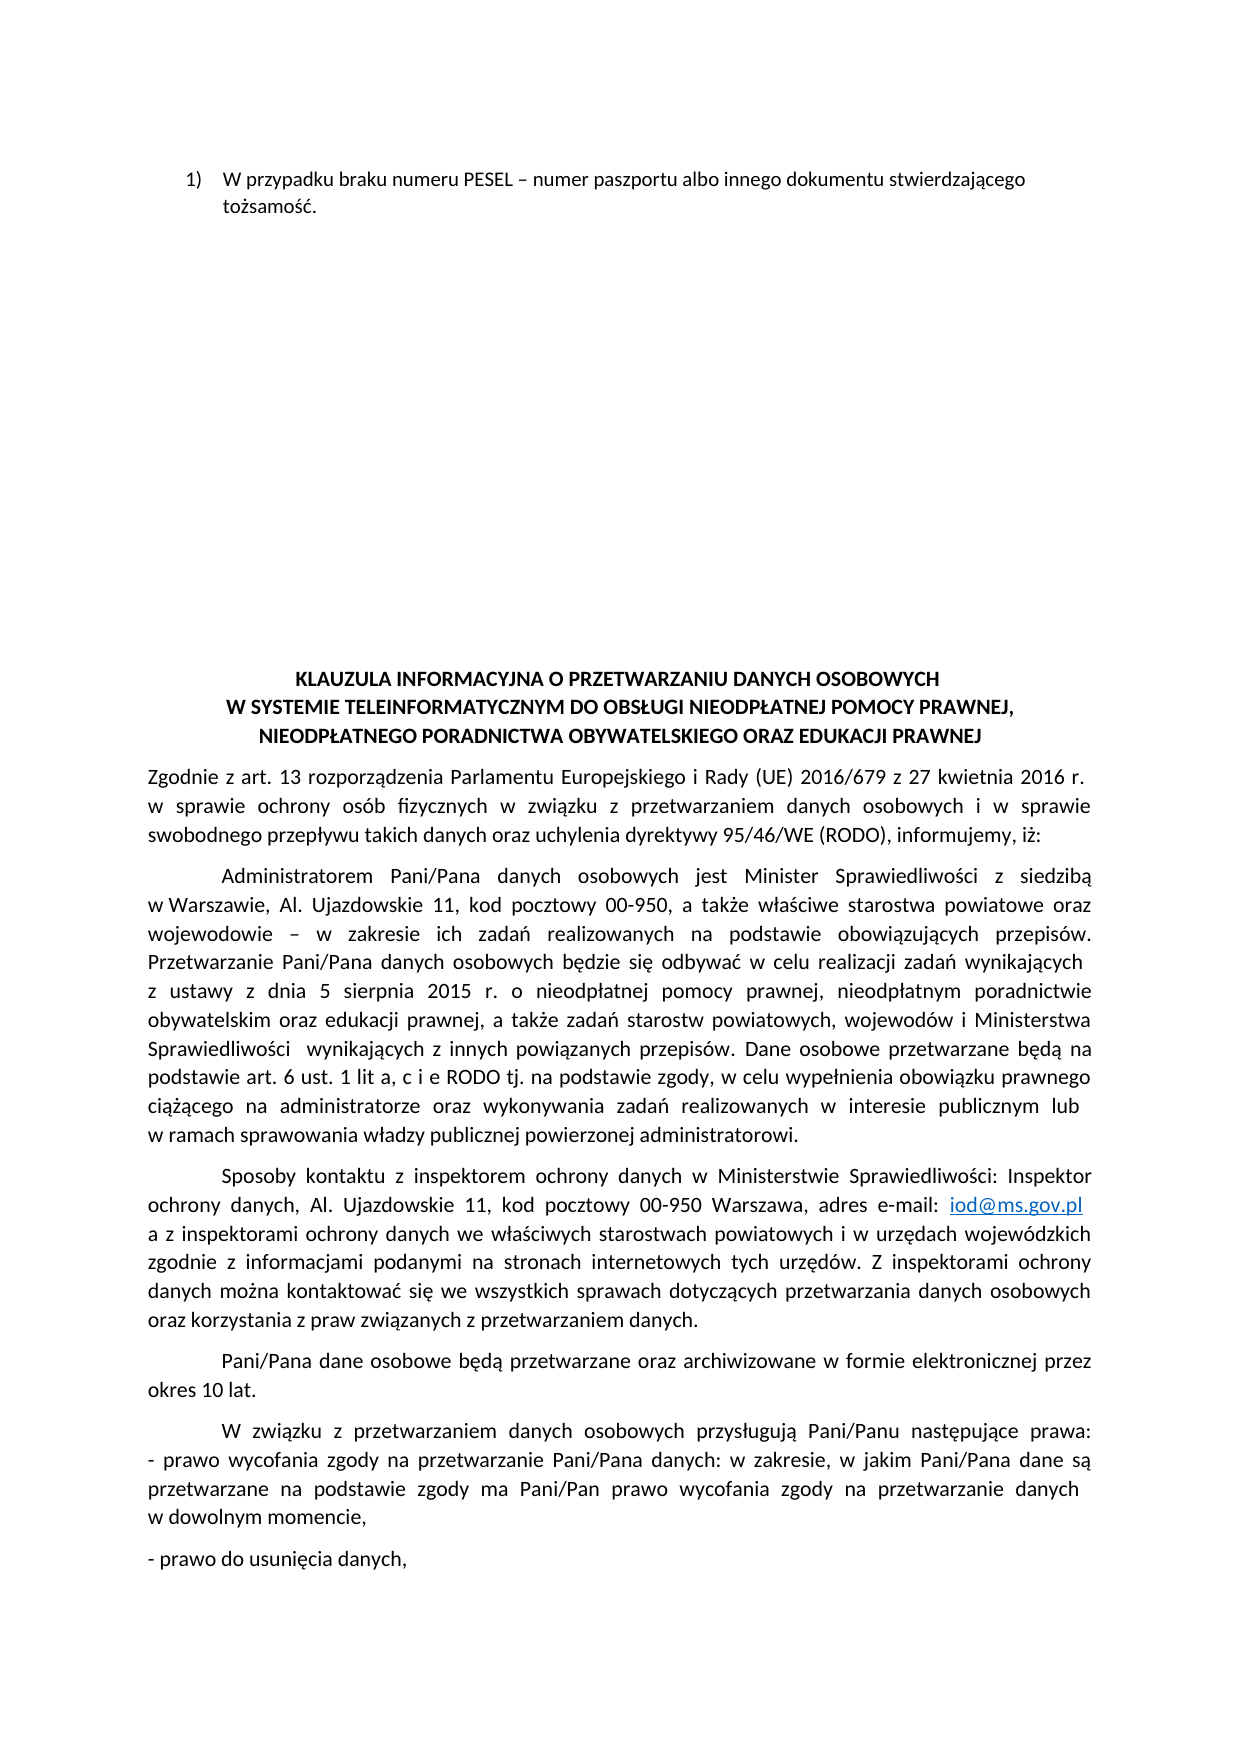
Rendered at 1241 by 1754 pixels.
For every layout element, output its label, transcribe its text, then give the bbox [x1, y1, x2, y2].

text Pani/Pana dane osobowe będą przetwarzane oraz archiwizowane w formie elektronicznej przez okres 10 lat. [148, 1347, 1092, 1403]
text KLAUZULA INFORMACYJNA O PRZETWARZANIU DANYCH OSOBOWYCH W SYSTEMIE TELEINFORMATYCZNYM DO OBSŁUGI NIEODPŁATNEJ POMOCY PRAWNEJ, NIEODPŁATNEGO PORADNICTWA OBYWATELSKIEGO ORAZ EDUKACJI PRAWNEJ [148, 665, 1092, 749]
text Sposoby kontaktu z inspektorem ochrony danych w Ministerstwie Sprawiedliwości: Inspektor ochrony danych, Al. Ujazdowskie 11, kod pocztowy 00-950 Warszawa, adres e-mail: iod@ms.gov.pl a z inspektorami ochrony danych we właściwych starostwach powiatowych i w urzędach wojewódzkich zgodnie z informacjami podanymi na stronach internetowych tych urzędów. Z inspektorami ochrony danych można kontaktować się we wszystkich sprawach dotyczących przetwarzania danych osobowych oraz korzystania z praw związanych z przetwarzaniem danych. [148, 1162, 1092, 1333]
text W związku z przetwarzaniem danych osobowych przysługują Pani/Panu następujące prawa: - prawo wycofania zgody na przetwarzanie Pani/Pana danych: w zakresie, w jakim Pani/Pana dane są przetwarzane na podstawie zgody ma Pani/Pan prawo wycofania zgody na przetwarzanie danych w dowolnym momencie, [148, 1417, 1092, 1530]
text - prawo do usunięcia danych, [148, 1545, 1092, 1571]
text Zgodnie z art. 13 rozporządzenia Parlamentu Europejskiego i Rady (UE) 2016/679 z 27 kwietnia 2016 r. w sprawie ochrony osób fizycznych w związku z przetwarzaniem danych osobowych i w sprawie swobodnego przepływu takich danych oraz uchylenia dyrektywy 95/46/WE (RODO), informujemy, iż: [148, 763, 1092, 848]
text Administratorem Pani/Pana danych osobowych jest Minister Sprawiedliwości z siedzibą w Warszawie, Al. Ujazdowskie 11, kod pocztowy 00-950, a także właściwe starostwa powiatowe oraz wojewodowie – w zakresie ich zadań realizowanych na podstawie obowiązujących przepisów. Przetwarzanie Pani/Pana danych osobowych będzie się odbywać w celu realizacji zadań wynikających z ustawy z dnia 5 sierpnia 2015 r. o nieodpłatnej pomocy prawnej, nieodpłatnym poradnictwie obywatelskim oraz edukacji prawnej, a także zadań starostw powiatowych, wojewodów i Ministerstwa Sprawiedliwości wynikających z innych powiązanych przepisów. Dane osobowe przetwarzane będą na podstawie art. 6 ust. 1 lit a, c i e RODO tj. na podstawie zgody, w celu wypełnienia obowiązku prawnego ciążącego na administratorze oraz wykonywania zadań realizowanych w interesie publicznym lub w ramach sprawowania władzy publicznej powierzonej administratorowi. [148, 862, 1092, 1148]
list W przypadku braku numeru PESEL – numer paszportu albo innego dokumentu stwierdzającego tożsamość. [185, 166, 1092, 219]
